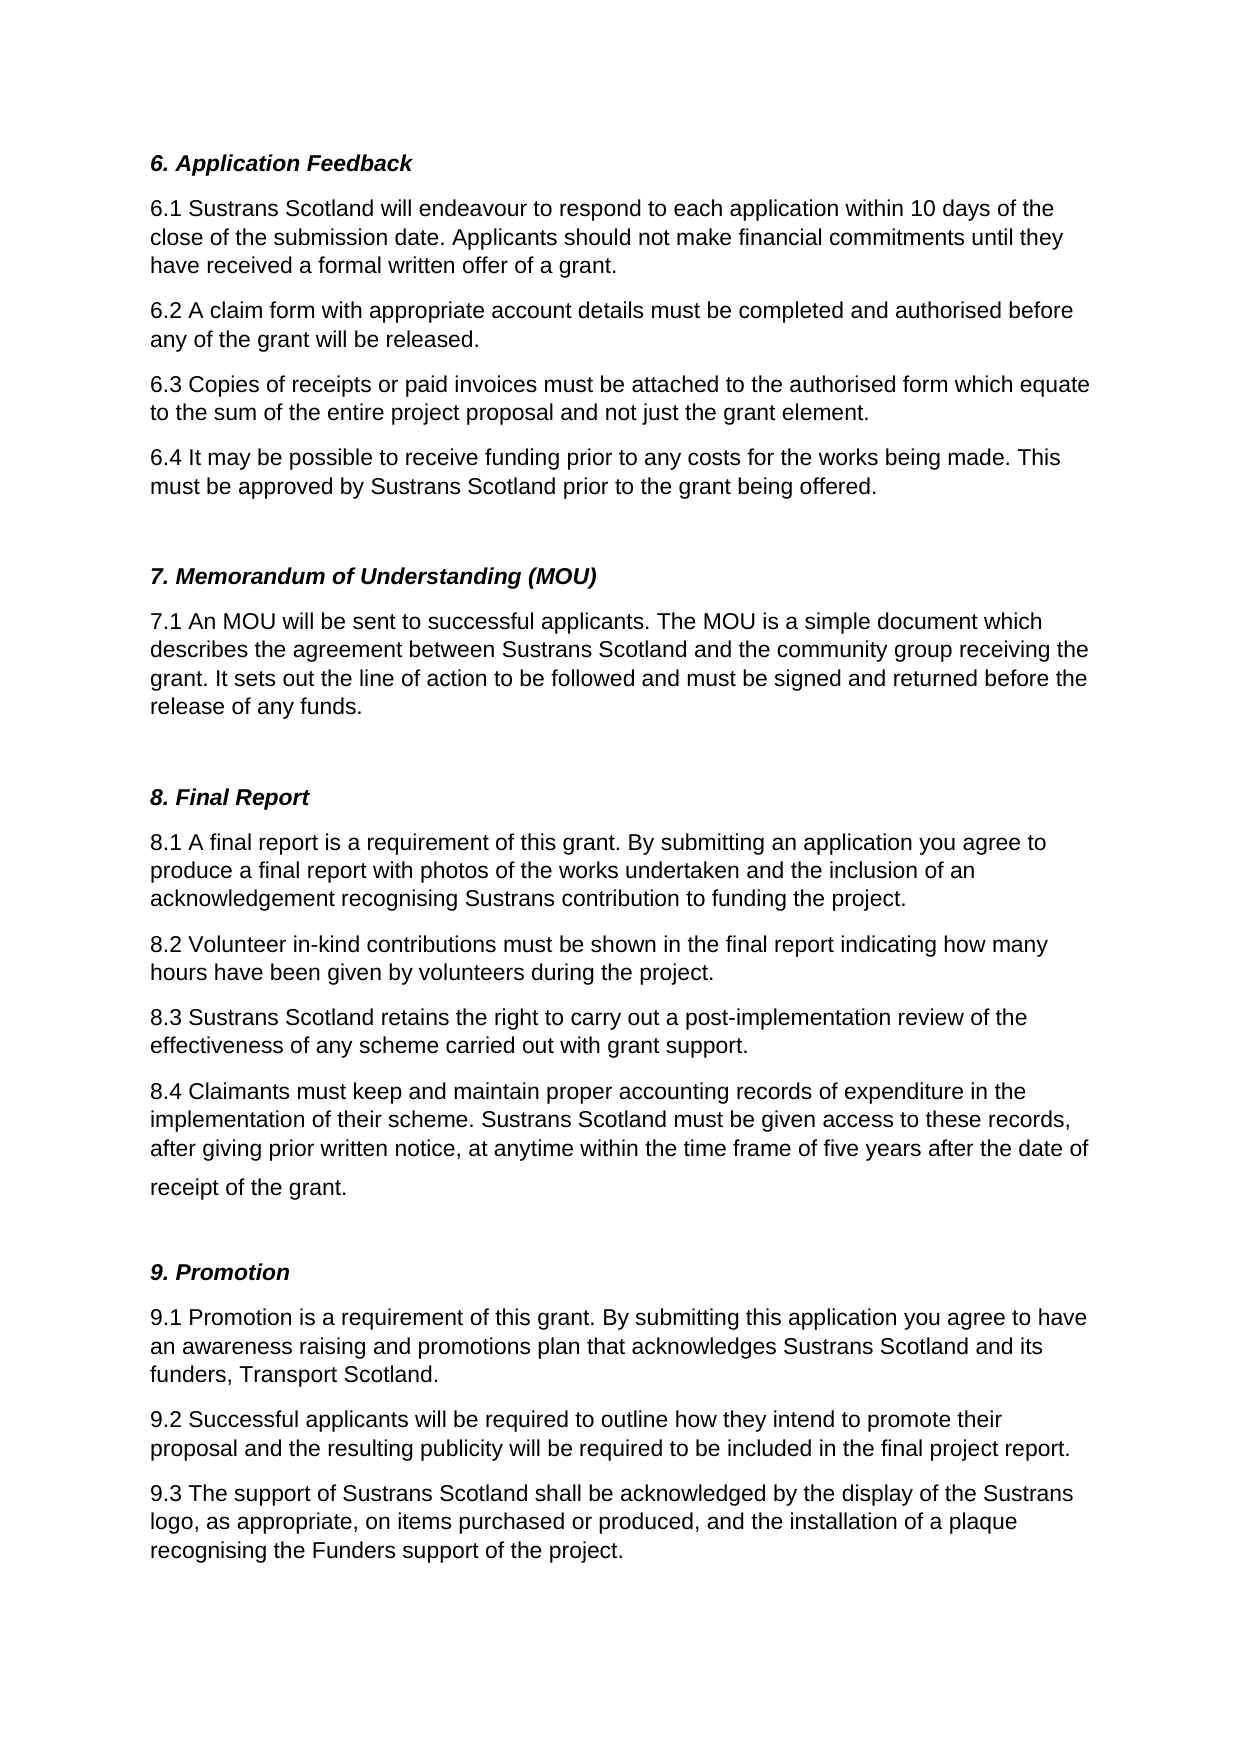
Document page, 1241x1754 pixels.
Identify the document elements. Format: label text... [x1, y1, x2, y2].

text 8.1 A final report is a requirement of this grant. By submitting an application you agree to produce a final report with photos of the works undertaken and the inclusion of an acknowledgement recognising Sustrans contribution to funding the project. [150, 828, 1090, 912]
text 6.1 Sustrans Scotland will endeavour to respond to each application within 10 days of the close of the submission date. Applicants should not make financial commitments until they have received a formal written offer of a grant. [150, 195, 1090, 278]
text 6.3 Copies of receipts or paid invoices must be attached to the authorised form which equate to the sum of the entire project proposal and not just the grant element. [150, 371, 1090, 425]
text 8.2 Volunteer in-kind contributions must be shown in the final report indicating how many hours have been given by volunteers during the project. [150, 931, 1090, 985]
text 9. Promotion [150, 1259, 1090, 1286]
text 8.3 Sustrans Scotland retains the right to carry out a post-implementation review of the effectiveness of any scheme carried out with grant support. [150, 1004, 1090, 1059]
text 6. Application Feedback [150, 150, 1090, 176]
text 6.4 It may be possible to receive funding prior to any costs for the works being made. This must be approved by Sustrans Scotland prior to the grant being offered. [150, 444, 1090, 499]
text 7. Memorandum of Understanding (MOU) [150, 563, 1090, 589]
text 9.3 The support of Sustrans Scotland shall be acknowledged by the display of the Sustrans logo, as appropriate, on items purchased or produced, and the installation of a plaque recognising the Funders support of the project. [150, 1480, 1090, 1563]
text 8.4 Claimants must keep and maintain proper accounting records of expenditure in the implementation of their scheme. Sustrans Scotland must be given access to these records, after giving prior written notice, at anytime within the time frame of five years after the date of receipt of the grant. [150, 1078, 1090, 1202]
text 9.1 Promotion is a requirement of this grant. By submitting this application you agree to have an awareness raising and promotions plan that acknowledges Sustrans Scotland and its funders, Transport Scotland. [150, 1304, 1090, 1388]
text 6.2 A claim form with appropriate account details must be completed and authorised before any of the grant will be released. [150, 297, 1090, 352]
text 7.1 An MOU will be sent to successful applicants. The MOU is a simple document which describes the agreement between Sustrans Scotland and the community group receiving the grant. It sets out the line of action to be followed and must be signed and returned before the release of any funds. [150, 608, 1090, 719]
text 8. Final Report [150, 783, 1090, 810]
text 9.2 Successful applicants will be required to outline how they intend to promote their proposal and the resulting publicity will be required to be included in the final project report. [150, 1406, 1090, 1461]
